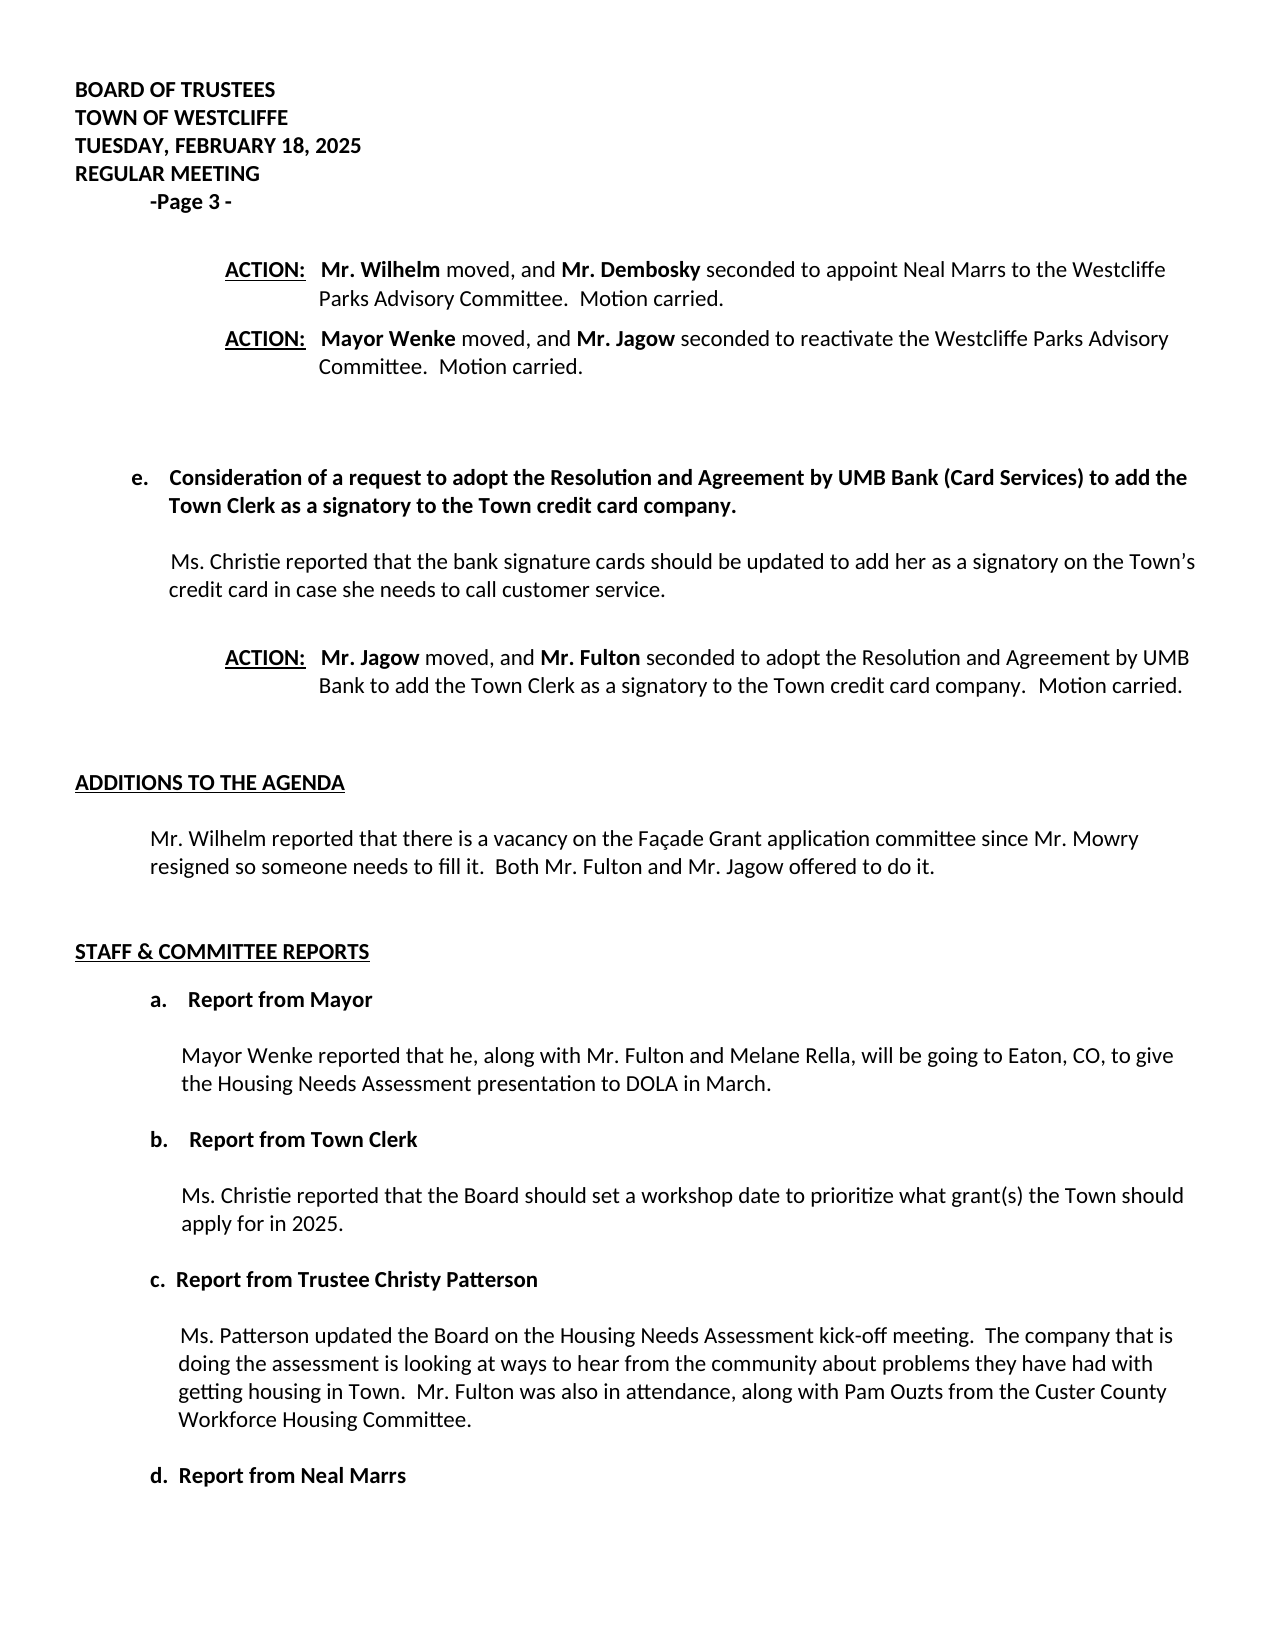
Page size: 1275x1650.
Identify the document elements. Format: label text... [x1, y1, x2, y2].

text REGULAR MEETING [75, 159, 1200, 187]
text e. Consideration of a request to adopt the Resolution and Agreement by UMB Bank (Card Services) to add the Town Clerk as a signatory to the Town credit card company. [131, 463, 1200, 519]
text TOWN OF WESTCLIFFE [75, 103, 1200, 131]
subtitle ACTION: Mayor Wenke moved, and Mr. Jagow seconded to reactivate the Westcliffe Parks Advisory Committee. Motion carried. [225, 324, 1200, 380]
subtitle ACTION: Mr. Wilhelm moved, and Mr. Dembosky seconded to appoint Neal Marrs to the Westcliffe Parks Advisory Committee. Motion carried. [225, 256, 1200, 312]
text d. Report from Neal Marrs [150, 1461, 1200, 1489]
text Ms. Christie reported that the Board should set a workshop date to prioritize what grant(s) the Town should apply for in 2025. [181, 1181, 1200, 1237]
text -Page 3 - [150, 187, 1200, 215]
text a. Report from Mayor [75, 985, 1200, 1013]
text Ms. Patterson updated the Board on the Housing Needs Assessment kick-off meeting. The company that is doing the assessment is looking at ways to hear from the community about problems they have had with getting housing in Town. Mr. Fulton was also in attendance, along with Pam Ouzts from the Custer County Workforce Housing Committee. [159, 1321, 1200, 1433]
text STAFF & COMMITTEE REPORTS [75, 937, 1200, 965]
text Mayor Wenke reported that he, along with Mr. Fulton and Melane Rella, will be going to Eaton, CO, to give the Housing Needs Assessment presentation to DOLA in March. [181, 1041, 1200, 1097]
text Mr. Wilhelm reported that there is a vacancy on the Façade Grant application committee since Mr. Mowry resigned so someone needs to fill it. Both Mr. Fulton and Mr. Jagow offered to do it. [150, 824, 1200, 880]
text ADDITIONS TO THE AGENDA [75, 768, 1200, 796]
text TUESDAY, FEBRUARY 18, 2025 [75, 131, 1200, 159]
text b. Report from Town Clerk [75, 1125, 1200, 1153]
text c. Report from Trustee Christy Patterson [75, 1265, 1200, 1293]
text BOARD OF TRUSTEES [75, 75, 1200, 103]
text Ms. Christie reported that the bank signature cards should be updated to add her as a signatory on the Town’s credit card in case she needs to call customer service. [169, 547, 1200, 603]
subtitle ACTION: Mr. Jagow moved, and Mr. Fulton seconded to adopt the Resolution and Agreement by UMB Bank to add the Town Clerk as a signatory to the Town credit card company. Motion carried. [225, 643, 1200, 699]
